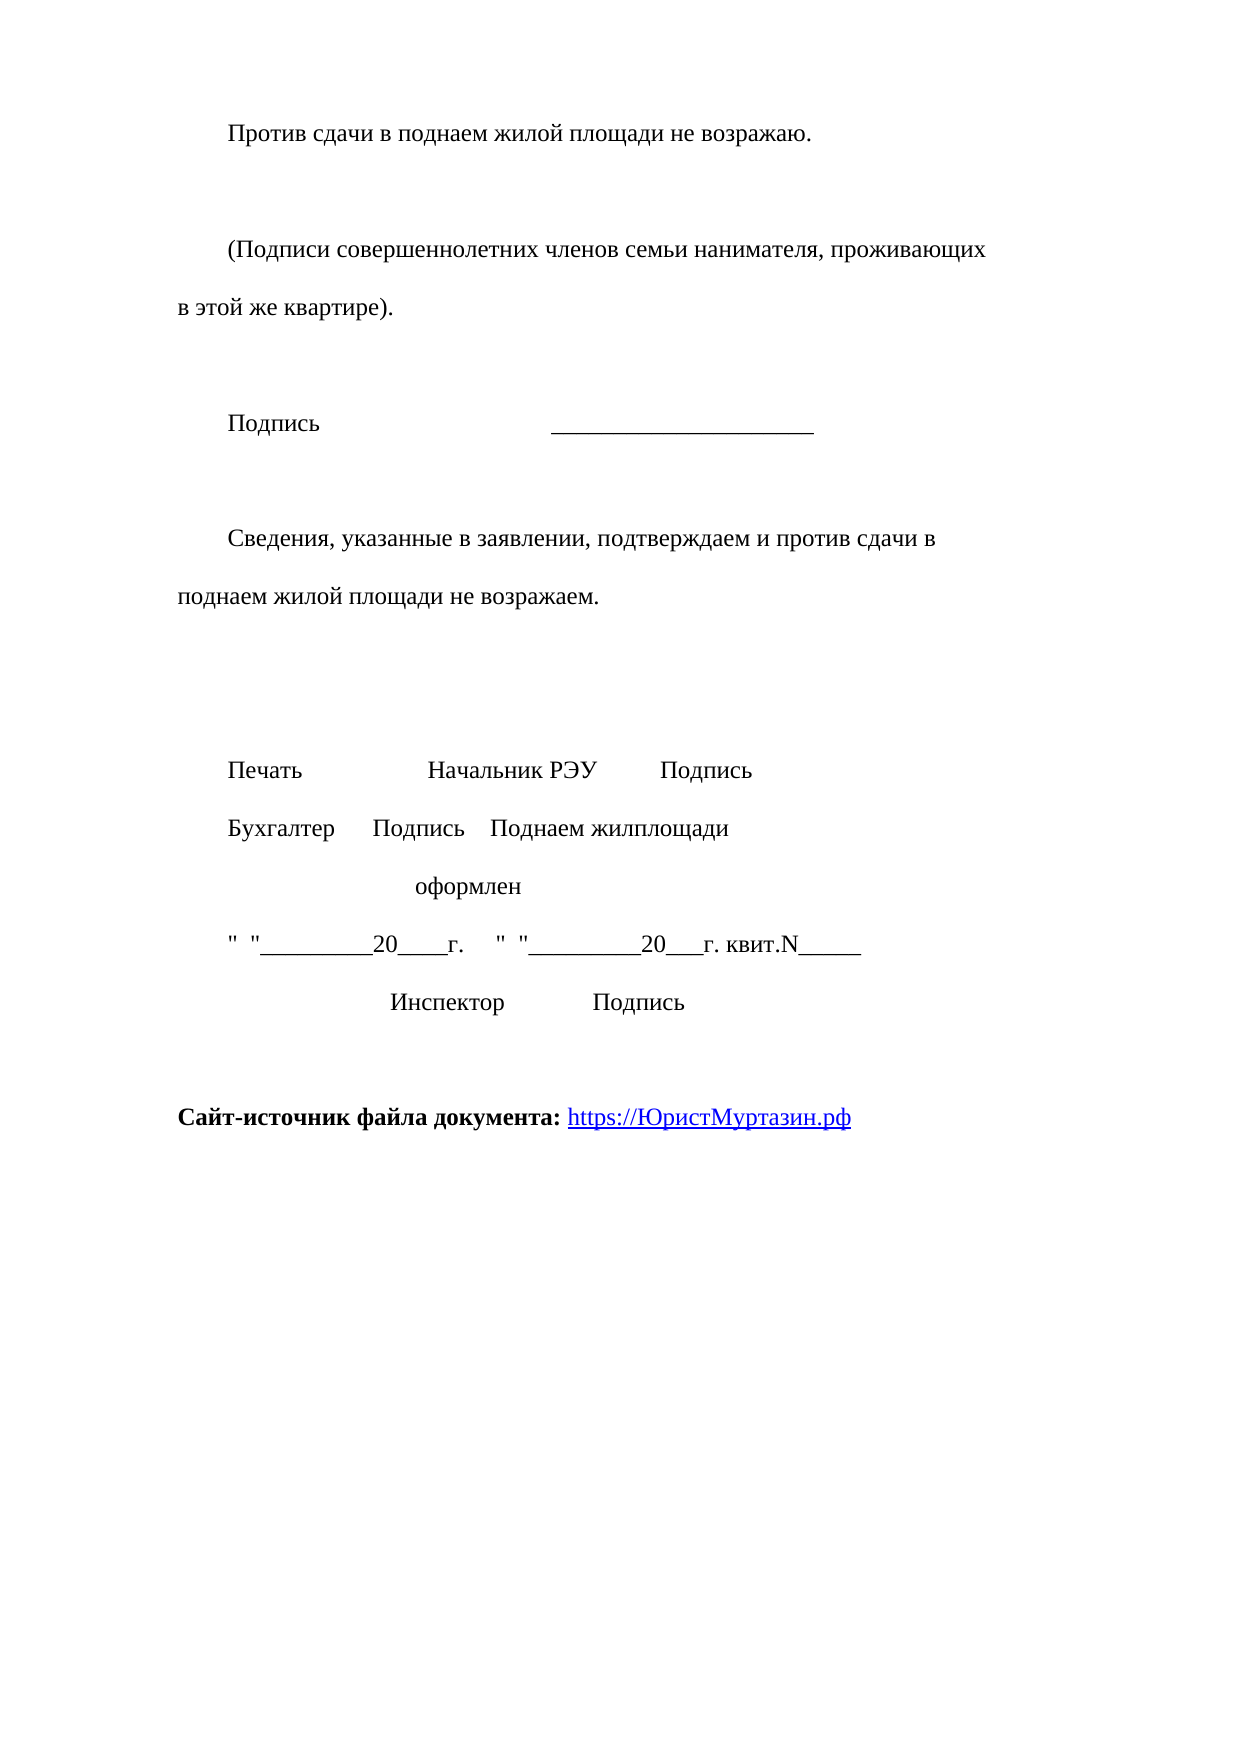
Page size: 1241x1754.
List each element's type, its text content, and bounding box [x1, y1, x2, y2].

text Инспектор Подпись [177, 987, 1152, 1016]
text " "_________20____г. " "_________20___г. квит.N_____ [177, 929, 1152, 958]
text Сайт-источник файла документа: https://ЮристМуртазин.рф [177, 1045, 1152, 1131]
text Против сдачи в поднаем жилой площади не возражаю. [177, 118, 1152, 147]
text Сведения, указанные в заявлении, подтверждаем и против сдачи в [177, 523, 1152, 552]
text поднаем жилой площади не возражаем. [177, 581, 1152, 610]
text (Подписи совершеннолетних членов семьи нанимателя, проживающих [177, 234, 1152, 263]
text Подпись _____________________ [177, 408, 1152, 436]
text в этой же квартире). [177, 292, 1152, 321]
text Бухгалтер Подпись Поднаем жилплощади [177, 813, 1152, 842]
text Печать Начальник РЭУ Подпись [177, 755, 1152, 784]
text оформлен [177, 871, 1152, 900]
